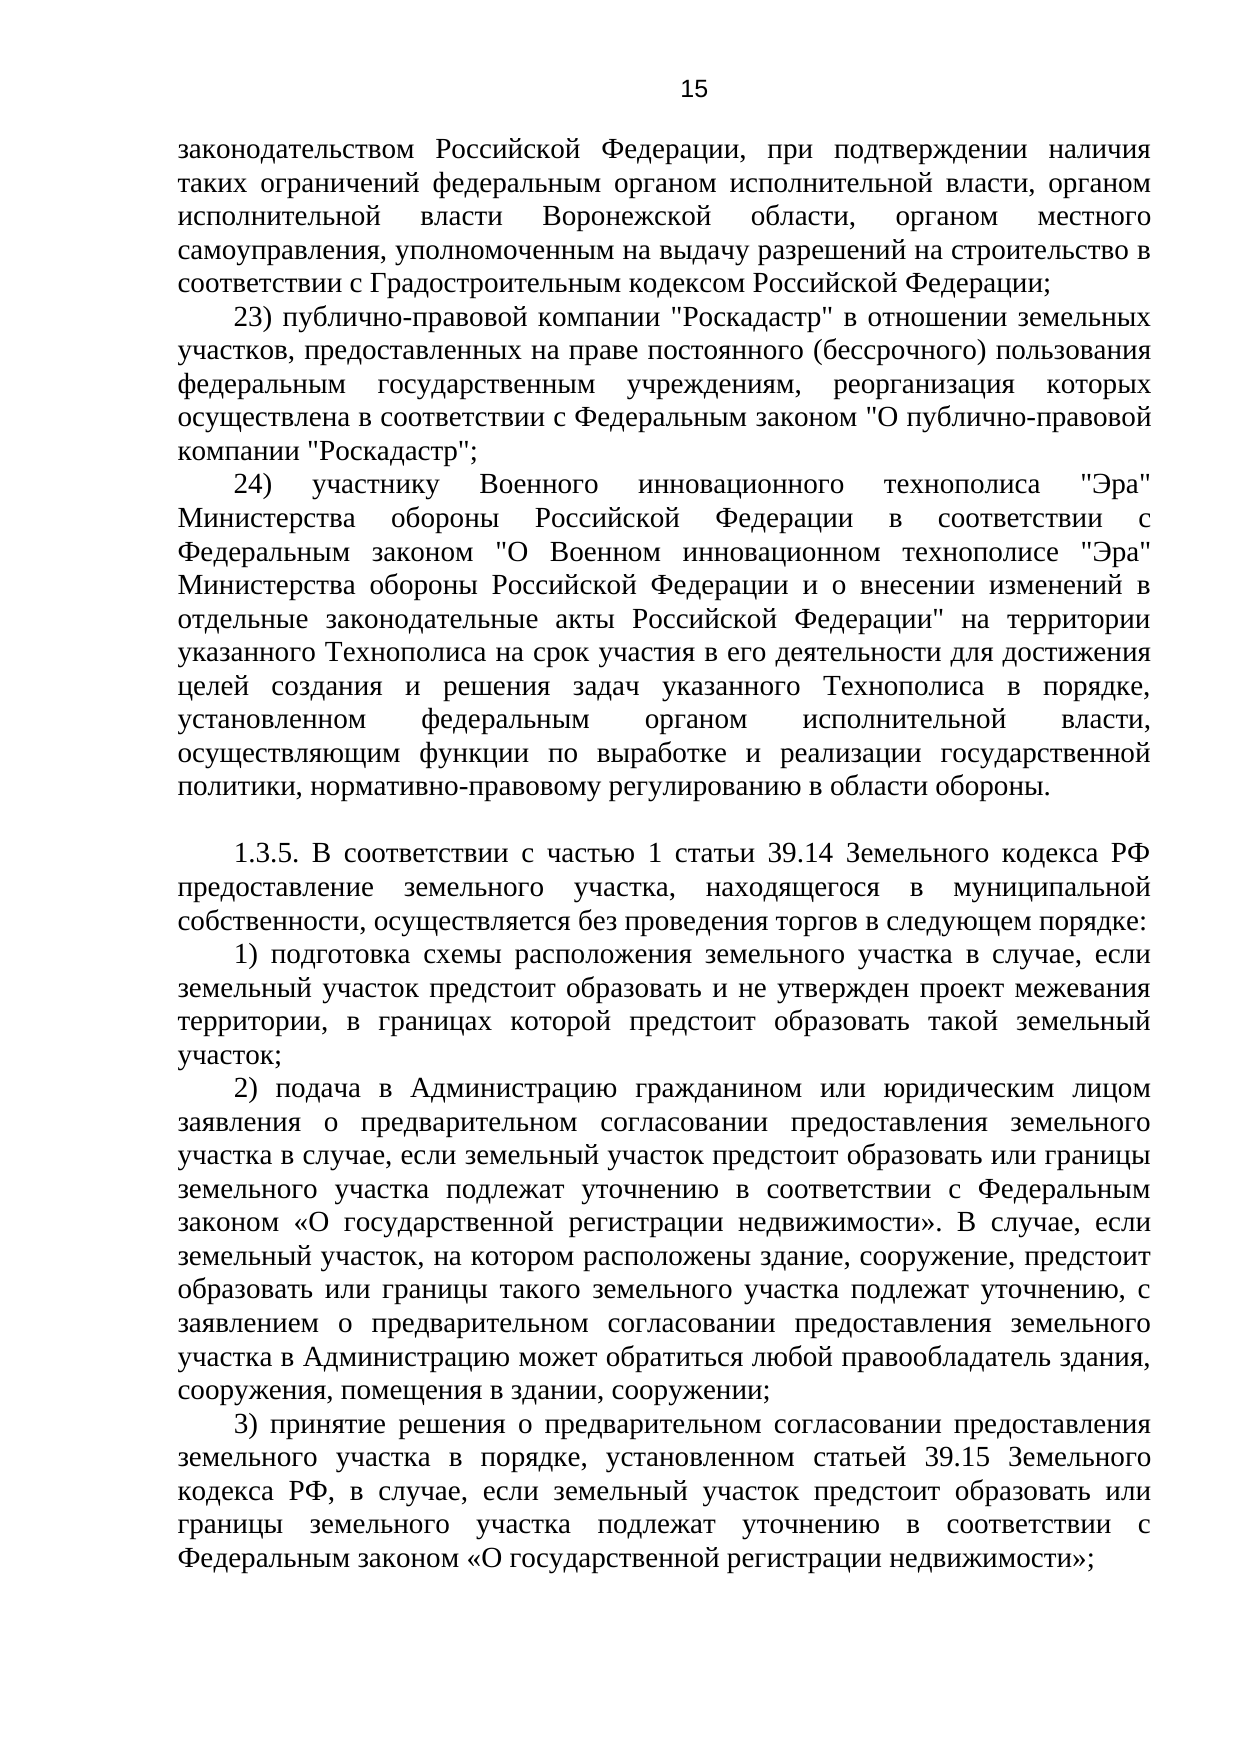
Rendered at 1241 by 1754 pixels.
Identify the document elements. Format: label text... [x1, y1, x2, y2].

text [177, 131, 1152, 299]
text 2) подача в Администрацию гражданином или юридическим лицом заявления о предварительном согласовании предоставления земельного участка в случае, если земельный участок предстоит образовать или границы земельного участка подлежат уточнению в соответствии с Федеральным законом «О государственной регистрации недвижимости». В случае, если земельный участок, на котором расположены здание, сооружение, предстоит образовать или границы такого земельного участка подлежат уточнению, с заявлением о предварительном согласовании предоставления земельного участка в Администрацию может обратиться любой правообладатель здания, сооружения, помещения в здании, сооружении; [177, 1070, 1152, 1406]
text 24) участнику Военного инновационного технополиса "Эра" Министерства обороны Российской Федерации в соответствии с Федеральным законом "О Военном инновационном технополисе "Эра" Министерства обороны Российской Федерации и о внесении изменений в отдельные законодательные акты Российской Федерации" на территории указанного Технополиса на срок участия в его деятельности для достижения целей создания и решения задач указанного Технополиса в порядке, установленном федеральным органом исполнительной власти, осуществляющим функции по выработке и реализации государственной политики, нормативно-правовому регулированию в области обороны. [177, 467, 1152, 802]
text 1.3.5. В соответствии с частью 1 статьи 39.14 Земельного кодекса РФ предоставление земельного участка, находящегося в муниципальной собственности, осуществляется без проведения торгов в следующем порядке: [177, 836, 1152, 936]
text 3) принятие решения о предварительном согласовании предоставления земельного участка в порядке, установленном статьей 39.15 Земельного кодекса РФ, в случае, если земельный участок предстоит образовать или границы земельного участка подлежат уточнению в соответствии с Федеральным законом «О государственной регистрации недвижимости»; [177, 1406, 1152, 1573]
text 1) подготовка схемы расположения земельного участка в случае, если земельный участок предстоит образовать и не утвержден проект межевания территории, в границах которой предстоит образовать такой земельный участок; [177, 936, 1152, 1070]
text 23) публично-правовой компании "Роскадастр" в отношении земельных участков, предоставленных на праве постоянного (бессрочного) пользования федеральным государственным учреждениям, реорганизация которых осуществлена в соответствии с Федеральным законом "О публично-правовой компании "Роскадастр"; [177, 299, 1152, 467]
